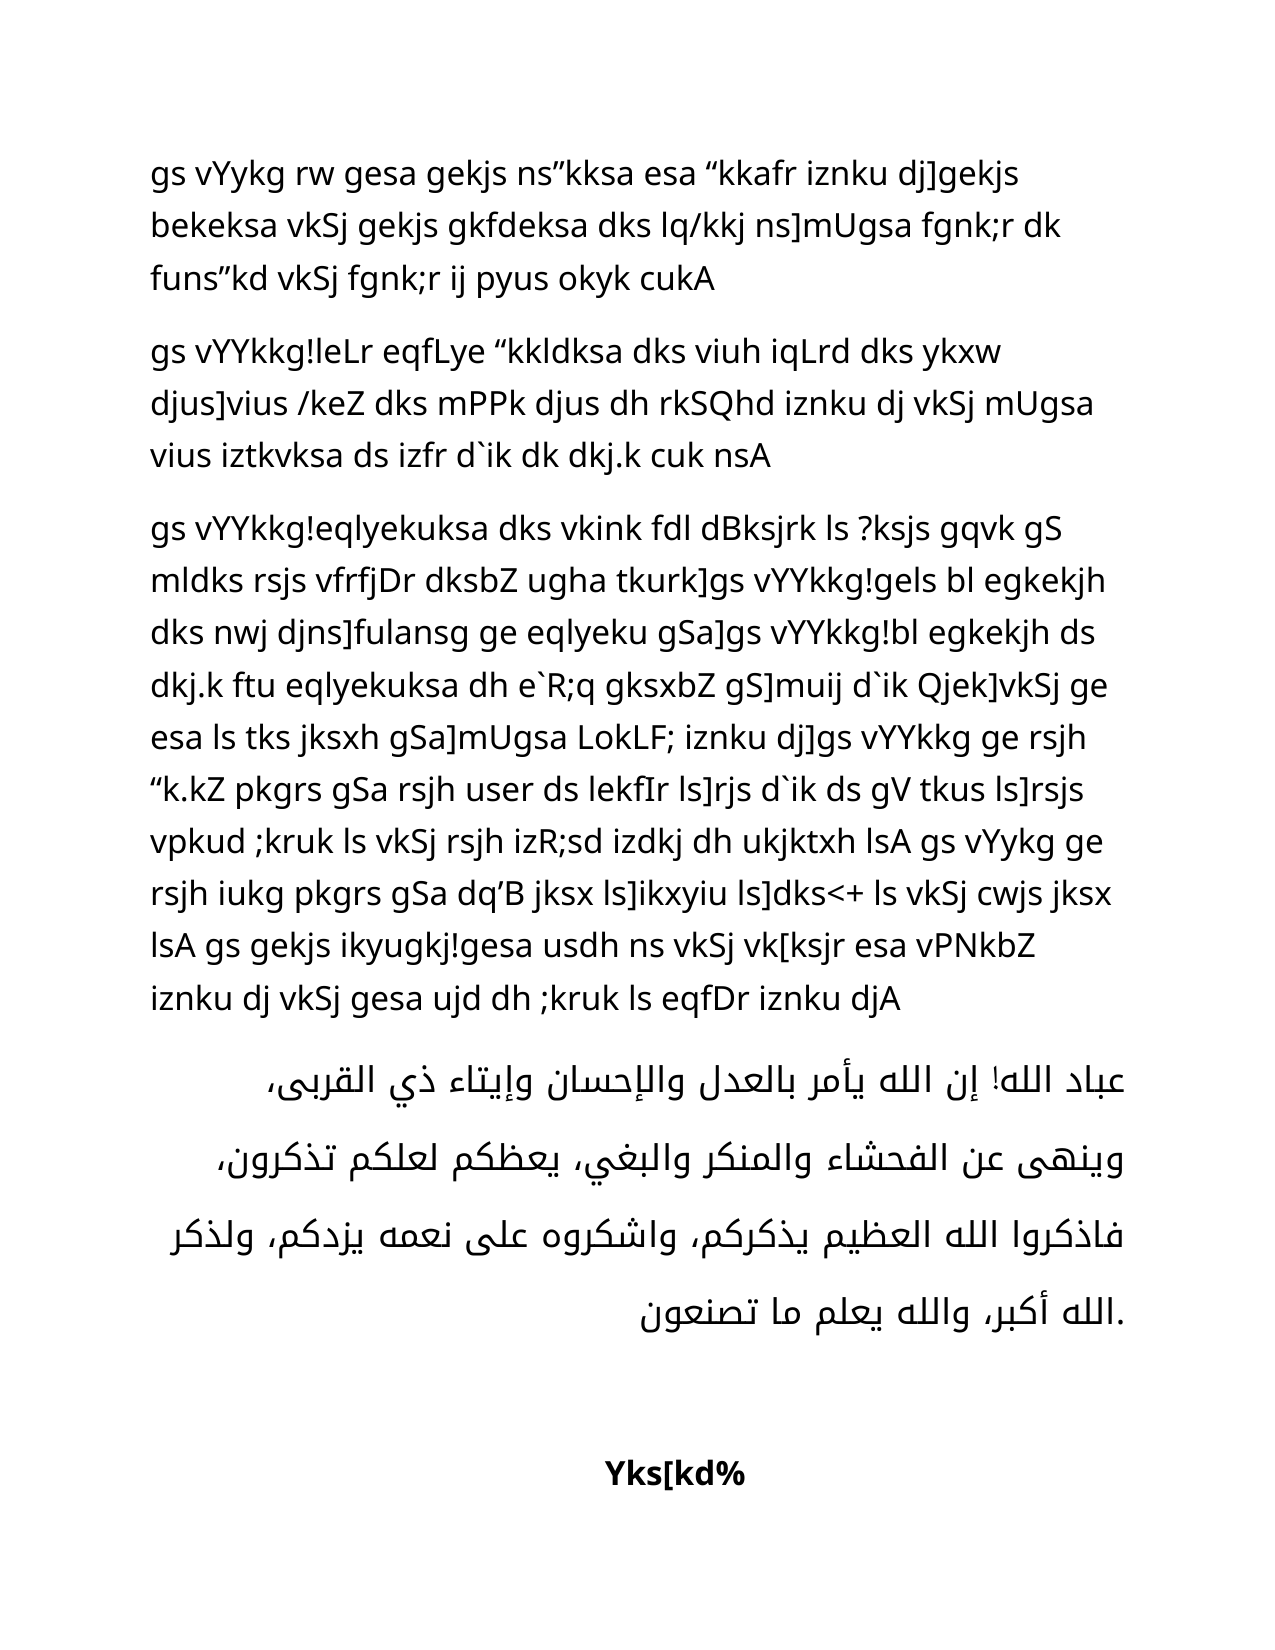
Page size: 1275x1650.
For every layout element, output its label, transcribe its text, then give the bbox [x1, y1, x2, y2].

text gs vYYkkg!eqlyekuksa dks vkink fdl dBksjrk ls ?ksjs gqvk gS mldks rsjs vfrfjDr dksbZ ugha tkurk]gs vYYkkg!gels bl egkekjh dks nwj djns]fulansg ge eqlyeku gSa]gs vYYkkg!bl egkekjh ds dkj.k ftu eqlyekuksa dh e`R;q gksxbZ gS]muij d`ik Qjek]vkSj ge esa ls tks jksxh gSa]mUgsa LokLF; iznku dj]gs vYYkkg ge rsjh “k.kZ pkgrs gSa rsjh user ds lekfIr ls]rjs d`ik ds gV tkus ls]rsjs vpkud ;kruk ls vkSj rsjh izR;sd izdkj dh ukjktxh lsA gs vYykg ge rsjh iukg pkgrs gSa dq’B jksx ls]ikxyiu ls]dks<+ ls vkSj cwjs jksx lsA gs gekjs ikyugkj!gesa usdh ns vkSj vk[ksjr esa vPNkbZ iznku dj vkSj gesa ujd dh ;kruk ls eqfDr iznku djA [150, 505, 1125, 1020]
text gs vYykg rw gesa gekjs ns”kksa esa “kkafr iznku dj]gekjs bekeksa vkSj gekjs gkfdeksa dks lq/kkj ns]mUgsa fgnk;r dk funs”kd vkSj fgnk;r ij pyus okyk cukA [150, 150, 1125, 300]
text gs vYYkkg!leLr eqfLye “kkldksa dks viuh iqLrd dks ykxw djus]vius /keZ dks mPPk djus dh rkSQhd iznku dj vkSj mUgsa vius iztkvksa ds izfr d`ik dk dkj.k cuk nsA [150, 327, 1125, 477]
list Yks[kd% [225, 1450, 1125, 1496]
text عباد الله! إن الله يأمر بالعدل والإحسان وإيتاء ذي القربى، وينهى عن الفحشاء والمنكر والبغي، يعظكم لعلكم تذكرون، فاذكروا الله العظيم يذكركم، واشكروه على نعمه يزدكم، ولذكر الله أكبر، والله يعلم ما تصنعون. [150, 1047, 1125, 1346]
